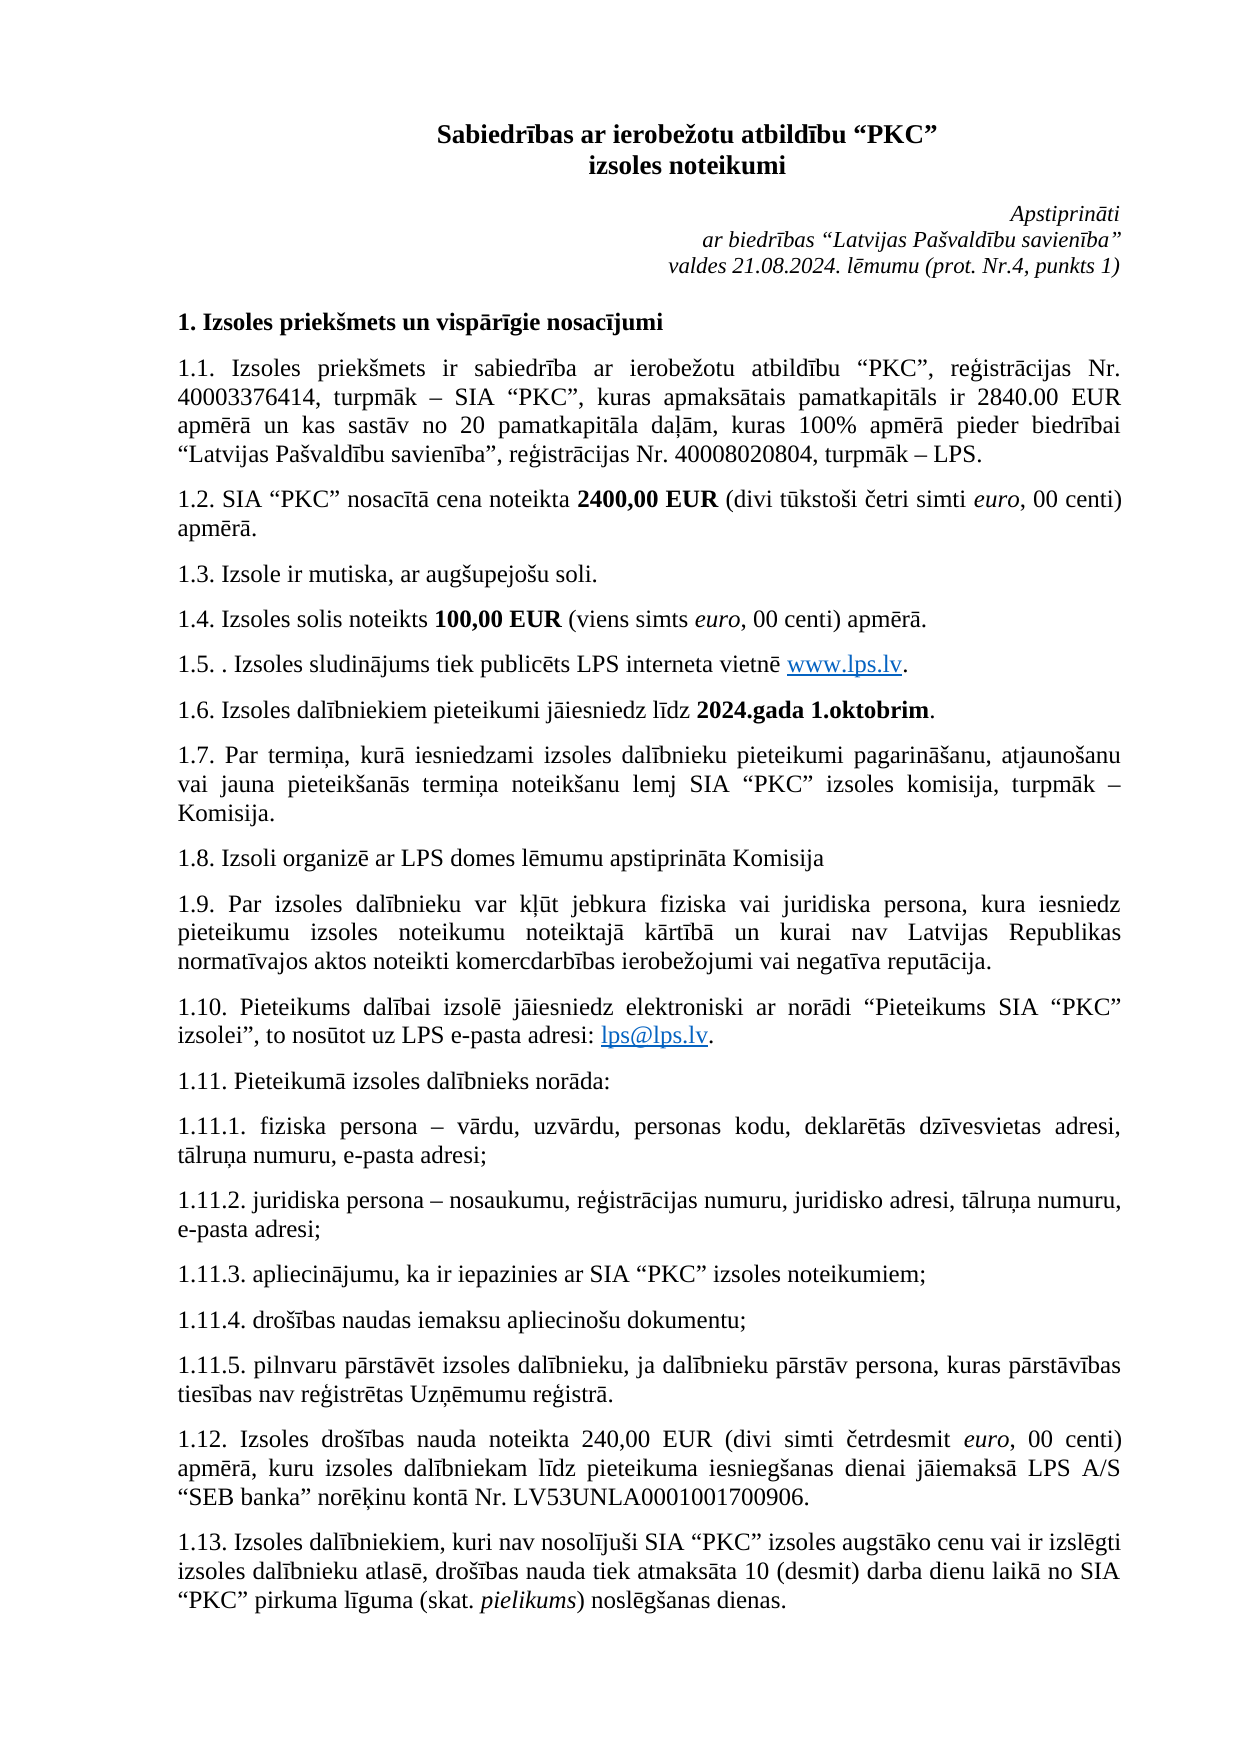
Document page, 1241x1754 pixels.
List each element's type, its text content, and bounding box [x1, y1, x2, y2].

text 1.8. Izsoli organizē ar LPS domes lēmumu apstiprināta Komisija [177, 843, 1122, 872]
text 1.11.4. drošības naudas iemaksu apliecinošu dokumentu; [177, 1305, 1122, 1334]
text 1. Izsoles priekšmets un vispārīgie nosacījumi [177, 307, 1122, 336]
text 1.11.1. fiziska persona – vārdu, uzvārdu, personas kodu, deklarētās dzīvesvietas adresi, tālruņa numuru, e-pasta adresi; [177, 1111, 1122, 1169]
text 1.11.3. apliecinājumu, ka ir iepazinies ar SIA “PKC” izsoles noteikumiem; [177, 1259, 1122, 1288]
text 1.10. Pieteikums dalībai izsolē jāiesniedz elektroniski ar norādi “Pieteikums SIA “PKC” izsolei”, to nosūtot uz LPS e-pasta adresi: lps@lps.lv. [177, 992, 1122, 1049]
text 1.12. Izsoles drošības nauda noteikta 240,00 EUR (divi simti četrdesmit euro, 00 centi) apmērā, kuru izsoles dalībniekam līdz pieteikuma iesniegšanas dienai jāiemaksā LPS A/S “SEB banka” norēķinu kontā Nr. LV53UNLA0001001700906. [177, 1424, 1122, 1511]
text 1.9. Par izsoles dalībnieku var kļūt jebkura fiziska vai juridiska persona, kura iesniedz pieteikumu izsoles noteikumu noteiktajā kārtībā un kurai nav Latvijas Republikas normatīvajos aktos noteikti komercdarbības ierobežojumi vai negatīva reputācija. [177, 889, 1122, 975]
text 1.11.5. pilnvaru pārstāvēt izsoles dalībnieku, ja dalībnieku pārstāv persona, kuras pārstāvības tiesības nav reģistrētas Uzņēmumu reģistrā. [177, 1350, 1122, 1408]
text 1.3. Izsole ir mutiska, ar augšupejošu soli. [177, 559, 1122, 587]
text Apstiprināti [215, 199, 1122, 226]
text 1.11. Pieteikumā izsoles dalībnieks norāda: [177, 1066, 1122, 1094]
text 1.1. Izsoles priekšmets ir sabiedrība ar ierobežotu atbildību “PKC”, reģistrācijas Nr. 40003376414, turpmāk – SIA “PKC”, kuras apmaksātais pamatkapitāls ir 2840.00 EUR apmērā un kas sastāv no 20 pamatkapitāla daļām, kuras 100% apmērā pieder biedrībai “Latvijas Pašvaldību savienība”, reģistrācijas Nr. 40008020804, turpmāk – LPS. [177, 353, 1122, 468]
text Sabiedrības ar ierobežotu atbildību “PKC” [177, 118, 1122, 149]
text izsoles noteikumi [177, 149, 1122, 180]
text valdes 21.08.2024. lēmumu (prot. Nr.4, punkts 1) [215, 252, 1122, 279]
text 1.5. . Izsoles sludinājums tiek publicēts LPS interneta vietnē www.lps.lv. [177, 649, 1122, 678]
text 1.11.2. juridiska persona – nosaukumu, reģistrācijas numuru, juridisko adresi, tālruņa numuru, e-pasta adresi; [177, 1185, 1122, 1243]
text 1.2. SIA “PKC” nosacītā cena noteikta 2400,00 EUR (divi tūkstoši četri simti euro, 00 centi) apmērā. [177, 484, 1122, 542]
text 1.7. Par termiņa, kurā iesniedzami izsoles dalībnieku pieteikumi pagarināšanu, atjaunošanu vai jauna pieteikšanās termiņa noteikšanu lemj SIA “PKC” izsoles komisija, turpmāk – Komisija. [177, 740, 1122, 827]
text 1.4. Izsoles solis noteikts 100,00 EUR (viens simts euro, 00 centi) apmērā. [177, 604, 1122, 633]
text 1.13. Izsoles dalībniekiem, kuri nav nosolījuši SIA “PKC” izsoles augstāko cenu vai ir izslēgti izsoles dalībnieku atlasē, drošības nauda tiek atmaksāta 10 (desmit) darba dienu laikā no SIA “PKC” pirkuma līguma (skat. pielikums) noslēgšanas dienas. [177, 1527, 1122, 1614]
text 1.6. Izsoles dalībniekiem pieteikumi jāiesniedz līdz 2024.gada 1.oktobrim. [177, 695, 1122, 724]
text ar biedrības “Latvijas Pašvaldību savienība” [215, 226, 1122, 252]
